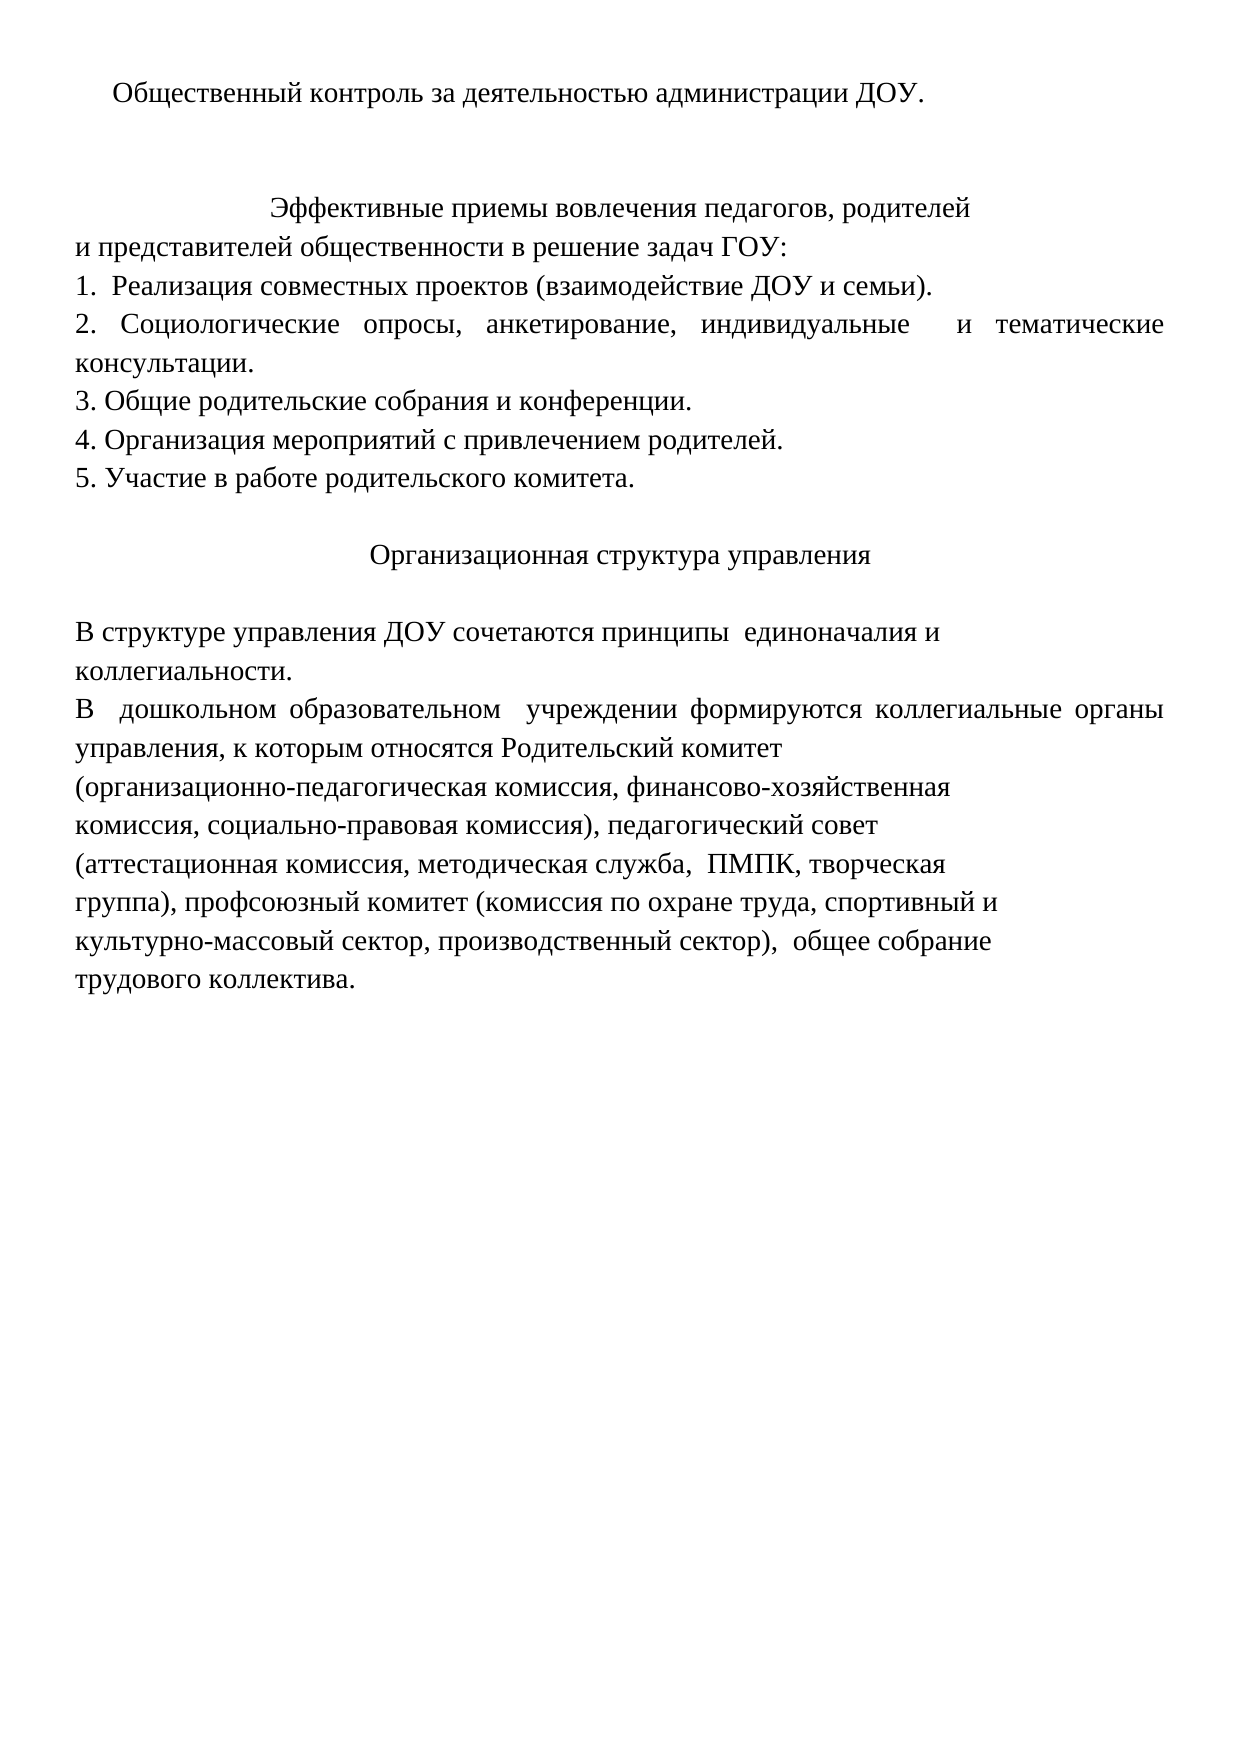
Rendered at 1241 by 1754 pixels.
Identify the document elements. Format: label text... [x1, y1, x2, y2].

text (аттестационная комиссия, методическая служба, ПМПК, творческая [75, 846, 1165, 879]
text 4. Организация мероприятий с привлечением родителей. [75, 422, 1165, 455]
text В структуре управления ДОУ сочетаются принципы единоначалия и [75, 614, 1165, 648]
text 1. Реализация совместных проектов (взаимодействие ДОУ и семьи). [75, 268, 1165, 301]
text и представителей общественности в решение задач ГОУ: [75, 229, 1165, 263]
text группа), профсоюзный комитет (комиссия по охране труда, спортивный и [75, 884, 1165, 918]
text культурно-массовый сектор, производственный сектор), общее собрание [75, 923, 1165, 956]
text В дошкольном образовательном учреждении формируются коллегиальные органы управления, к которым относятся Родительский комитет [75, 692, 1165, 764]
text Организационная структура управления [75, 537, 1165, 571]
text 3. Общие родительские собрания и конференции. [75, 383, 1165, 417]
text (организационно-педагогическая комиссия, финансово-хозяйственная [75, 769, 1165, 802]
text трудового коллектива. [75, 961, 1165, 995]
text Эффективные приемы вовлечения педагогов, родителей [75, 191, 1165, 224]
text коллегиальности. [75, 653, 1165, 687]
text 2. Социологические опросы, анкетирование, индивидуальные и тематические консультации. [75, 306, 1165, 378]
text  Общественный контроль за деятельностью администрации ДОУ. [75, 75, 1165, 108]
text комиссия, социально-правовая комиссия), педагогический совет [75, 807, 1165, 841]
text 5. Участие в работе родительского комитета. [75, 460, 1165, 494]
